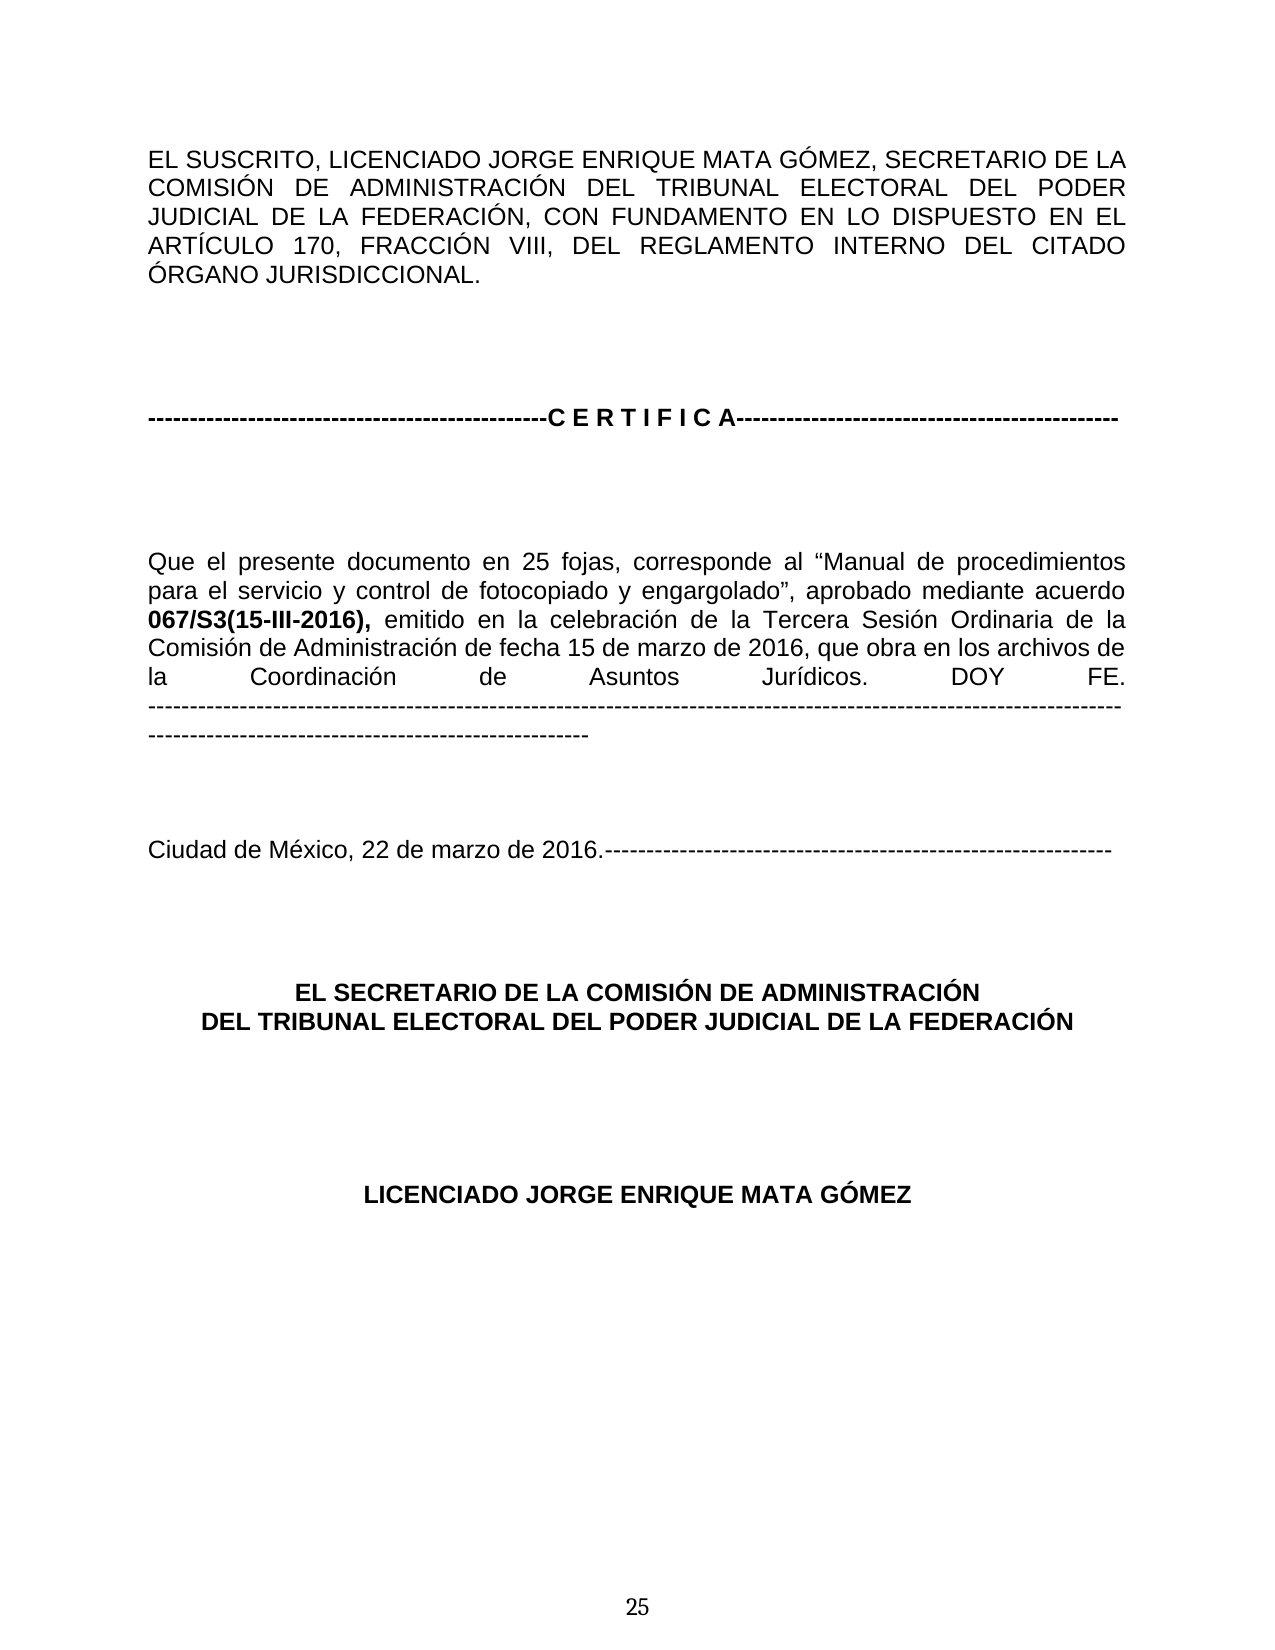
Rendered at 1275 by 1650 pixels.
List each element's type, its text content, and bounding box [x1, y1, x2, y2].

text LICENCIADO JORGE ENRIQUE MATA GÓMEZ [148, 1179, 1127, 1208]
text Ciudad de México, 22 de marzo de 2016.------------------------------------------------------------- [148, 834, 1127, 863]
text EL SECRETARIO DE LA COMISIÓN DE ADMINISTRACIÓN [148, 978, 1127, 1007]
text ------------------------------------------------C E R T I F I C A---------------------------------------------- [148, 403, 1127, 432]
text Que el presente documento en 25 fojas, corresponde al “Manual de procedimientos para el servicio y control de fotocopiado y engargolado”, aprobado mediante acuerdo 067/S3(15-III-2016), emitido en la celebración de la Tercera Sesión Ordinaria de la Comisión de Administración de fecha 15 de marzo de 2016, que obra en los archivos de la Coordinación de Asuntos Jurídicos. DOY FE. -------------------------------------------------------------------------------------------------------------------------------------------------------------------------- [148, 547, 1127, 748]
text EL SUSCRITO, LICENCIADO JORGE ENRIQUE MATA GÓMEZ, SECRETARIO DE LA COMISIÓN DE ADMINISTRACIÓN DEL TRIBUNAL ELECTORAL DEL PODER JUDICIAL DE LA FEDERACIÓN, CON FUNDAMENTO EN LO DISPUESTO EN EL ARTÍCULO 170, FRACCIÓN VIII, DEL REGLAMENTO INTERNO DEL CITADO ÓRGANO JURISDICCIONAL. [148, 144, 1127, 288]
text DEL TRIBUNAL ELECTORAL DEL PODER JUDICIAL DE LA FEDERACIÓN [148, 1007, 1127, 1036]
